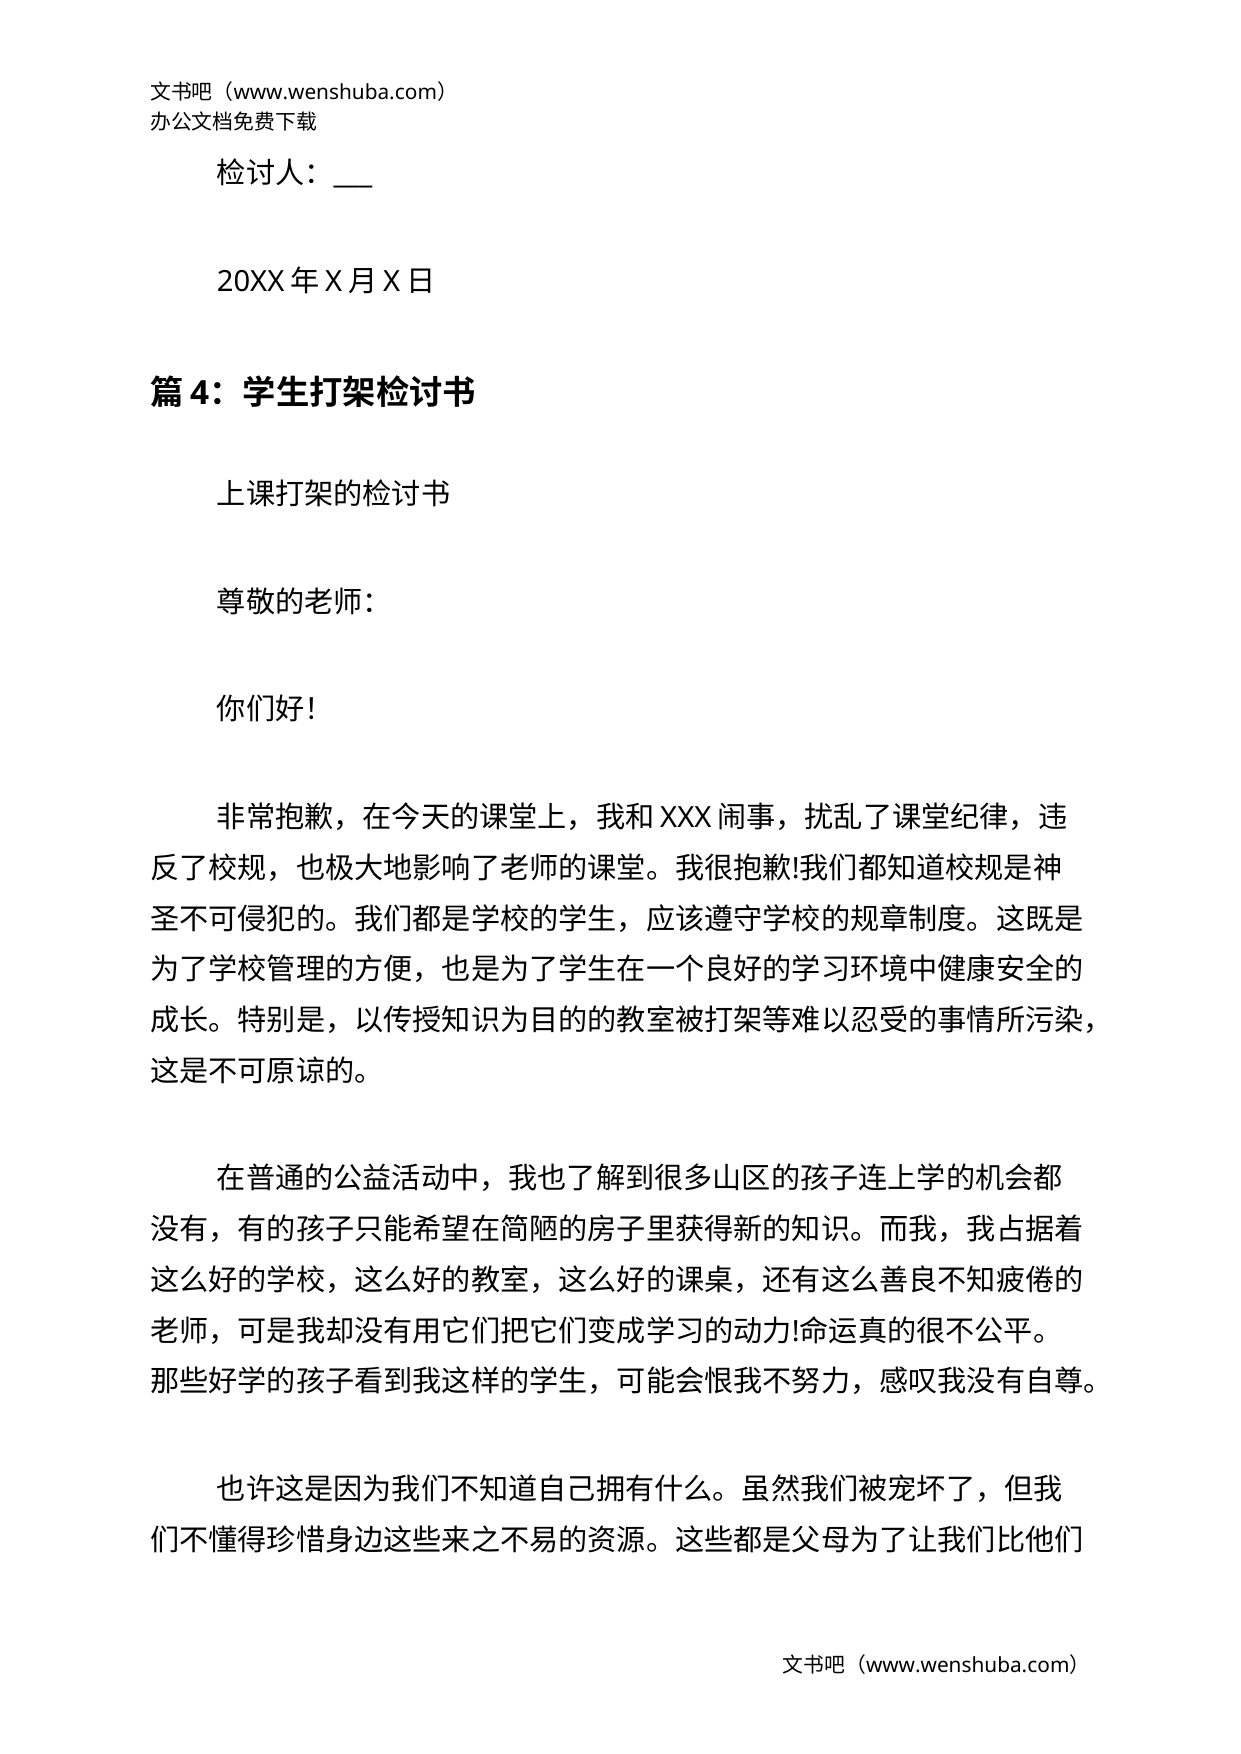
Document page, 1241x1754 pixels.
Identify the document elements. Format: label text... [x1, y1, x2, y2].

text 你们好！ [150, 686, 1090, 728]
text 20XX年X月X日 [150, 258, 1090, 300]
text 篇4：学生打架检讨书 [150, 365, 1090, 414]
text 检讨人：___ [150, 150, 1090, 192]
text 非常抱歉，在今天的课堂上，我和XXX闹事，扰乱了课堂纪律，违反了校规，也极大地影响了老师的课堂。我很抱歉!我们都知道校规是神圣不可侵犯的。我们都是学校的学生，应该遵守学校的规章制度。这既是为了学校管理的方便，也是为了学生在一个良好的学习环境中健康安全的成长。特别是，以传授知识为目的的教室被打架等难以忍受的事情所污染，这是不可原谅的。 [150, 793, 1090, 1090]
text 尊敬的老师： [150, 578, 1090, 621]
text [150, 1466, 1090, 1559]
text 上课打架的检讨书 [150, 471, 1090, 513]
text 在普通的公益活动中，我也了解到很多山区的孩子连上学的机会都没有，有的孩子只能希望在简陋的房子里获得新的知识。而我，我占据着这么好的学校，这么好的教室，这么好的课桌，还有这么善良不知疲倦的老师，可是我却没有用它们把它们变成学习的动力!命运真的很不公平。那些好学的孩子看到我这样的学生，可能会恨我不努力，感叹我没有自尊。 [150, 1155, 1090, 1400]
